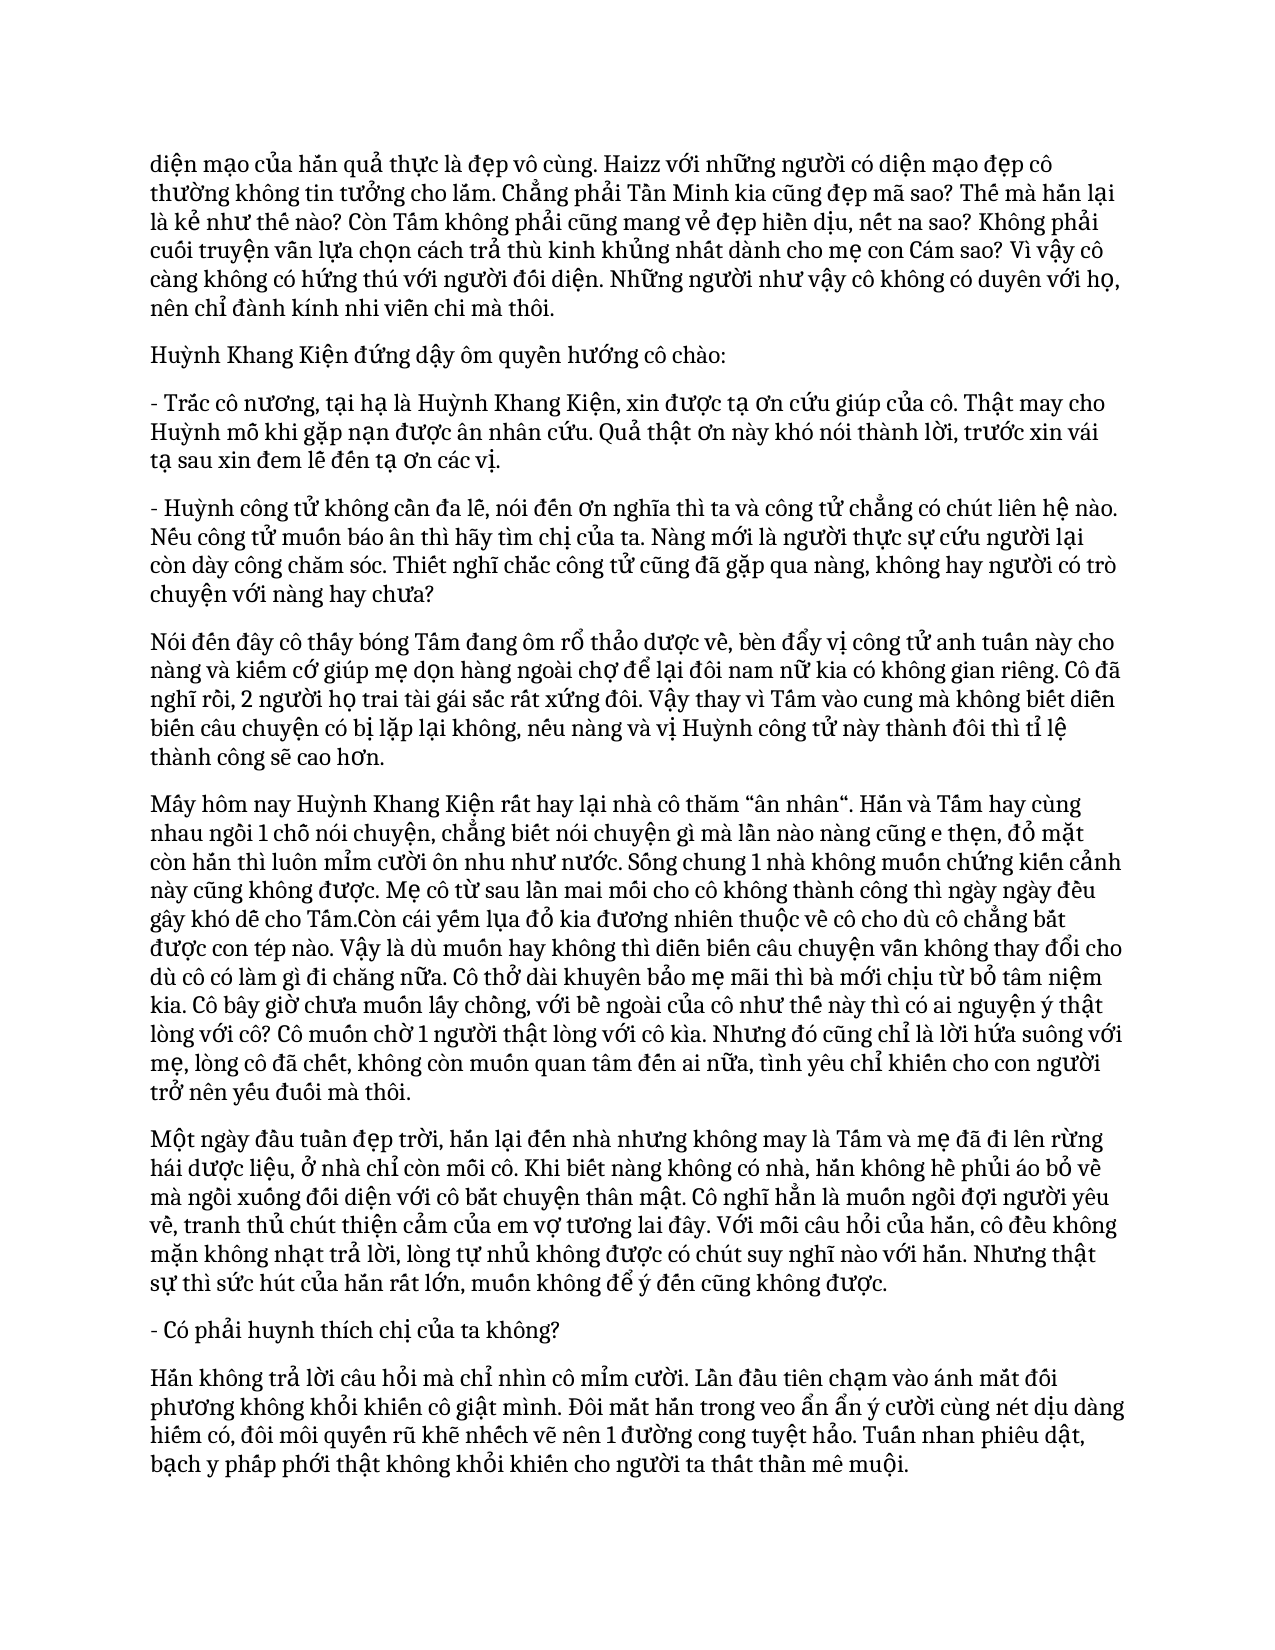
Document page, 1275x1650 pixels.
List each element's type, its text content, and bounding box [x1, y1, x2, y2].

text Mấy hôm nay Huỳnh Khang Kiện rất hay lại nhà cô thăm “ân nhân“. Hắn và Tấm hay cùng nhau ngồi 1 chỗ nói chuyện, chẳng biết nói chuyện gì mà lần nào nàng cũng e thẹn, đỏ mặt còn hắn thì luôn mỉm cười ôn nhu như nước. Sống chung 1 nhà không muốn chứng kiến cảnh này cũng không được. Mẹ cô từ sau lần mai mối cho cô không thành công thì ngày ngày đều gây khó dễ cho Tấm.Còn cái yếm lụa đỏ kia đương nhiên thuộc về cô cho dù cô chẳng bắt được con tép nào. Vậy là dù muốn hay không thì diễn biến câu chuyện vẫn không thay đổi cho dù cô có làm gì đi chăng nữa. Cô thở dài khuyên bảo mẹ mãi thì bà mới chịu từ bỏ tâm niệm kia. Cô bây giờ chưa muốn lấy chồng, với bề ngoài của cô như thế này thì có ai nguyện ý thật lòng với cô? Cô muốn chờ 1 người thật lòng với cô kìa. Nhưng đó cũng chỉ là lời hứa suông với mẹ, lòng cô đã chết, không còn muốn quan tâm đến ai nữa, tình yêu chỉ khiến cho con người trở nên yếu đuối mà thôi. [150, 790, 1125, 1106]
text Nói đến đây cô thấy bóng Tấm đang ôm rổ thảo dược về, bèn đẩy vị công tử anh tuấn này cho nàng và kiếm cớ giúp mẹ dọn hàng ngoài chợ để lại đôi nam nữ kia có không gian riêng. Cô đã nghĩ rồi, 2 người họ trai tài gái sắc rất xứng đôi. Vậy thay vì Tấm vào cung mà không biết diễn biến câu chuyện có bị lặp lại không, nếu nàng và vị Huỳnh công tử này thành đôi thì tỉ lệ thành công sẽ cao hơn. [150, 627, 1125, 771]
text Huỳnh Khang Kiện đứng dậy ôm quyền hướng cô chào: [150, 341, 1125, 370]
text - Huỳnh công tử không cần đa lễ, nói đến ơn nghĩa thì ta và công tử chẳng có chút liên hệ nào. Nếu công tử muốn báo ân thì hãy tìm chị của ta. Nàng mới là người thực sự cứu người lại còn dày công chăm sóc. Thiết nghĩ chắc công tử cũng đã gặp qua nàng, không hay người có trò chuyện với nàng hay chưa? [150, 494, 1125, 609]
text - Có phải huynh thích chị của ta không? [150, 1316, 1125, 1345]
text Hắn không trả lời câu hỏi mà chỉ nhìn cô mỉm cười. Lần đầu tiên chạm vào ánh mắt đối phương không khỏi khiến cô giật mình. Đôi mắt hắn trong veo ẩn ẩn ý cười cùng nét dịu dàng hiếm có, đôi môi quyến rũ khẽ nhếch vẽ nên 1 đường cong tuyệt hảo. Tuấn nhan phiêu dật, bạch y phấp phới thật không khỏi khiến cho người ta thất thần mê muội. [150, 1364, 1125, 1479]
text - Trắc cô nương, tại hạ là Huỳnh Khang Kiện, xin được tạ ơn cứu giúp của cô. Thật may cho Huỳnh mỗ khi gặp nạn được ân nhân cứu. Quả thật ơn này khó nói thành lời, trước xin vái tạ sau xin đem lễ đến tạ ơn các vị. [150, 389, 1125, 475]
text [150, 150, 1125, 322]
text Một ngày đầu tuần đẹp trời, hắn lại đến nhà nhưng không may là Tấm và mẹ đã đi lên rừng hái dược liệu, ở nhà chỉ còn mỗi cô. Khi biết nàng không có nhà, hắn không hề phủi áo bỏ về mà ngồi xuống đối diện với cô bắt chuyện thân mật. Cô nghĩ hẳn là muốn ngồi đợi người yêu về, tranh thủ chút thiện cảm của em vợ tương lai đây. Với mỗi câu hỏi của hắn, cô đều không mặn không nhạt trả lời, lòng tự nhủ không được có chút suy nghĩ nào với hắn. Nhưng thật sự thì sức hút của hắn rất lớn, muốn không để ý đến cũng không được. [150, 1125, 1125, 1297]
